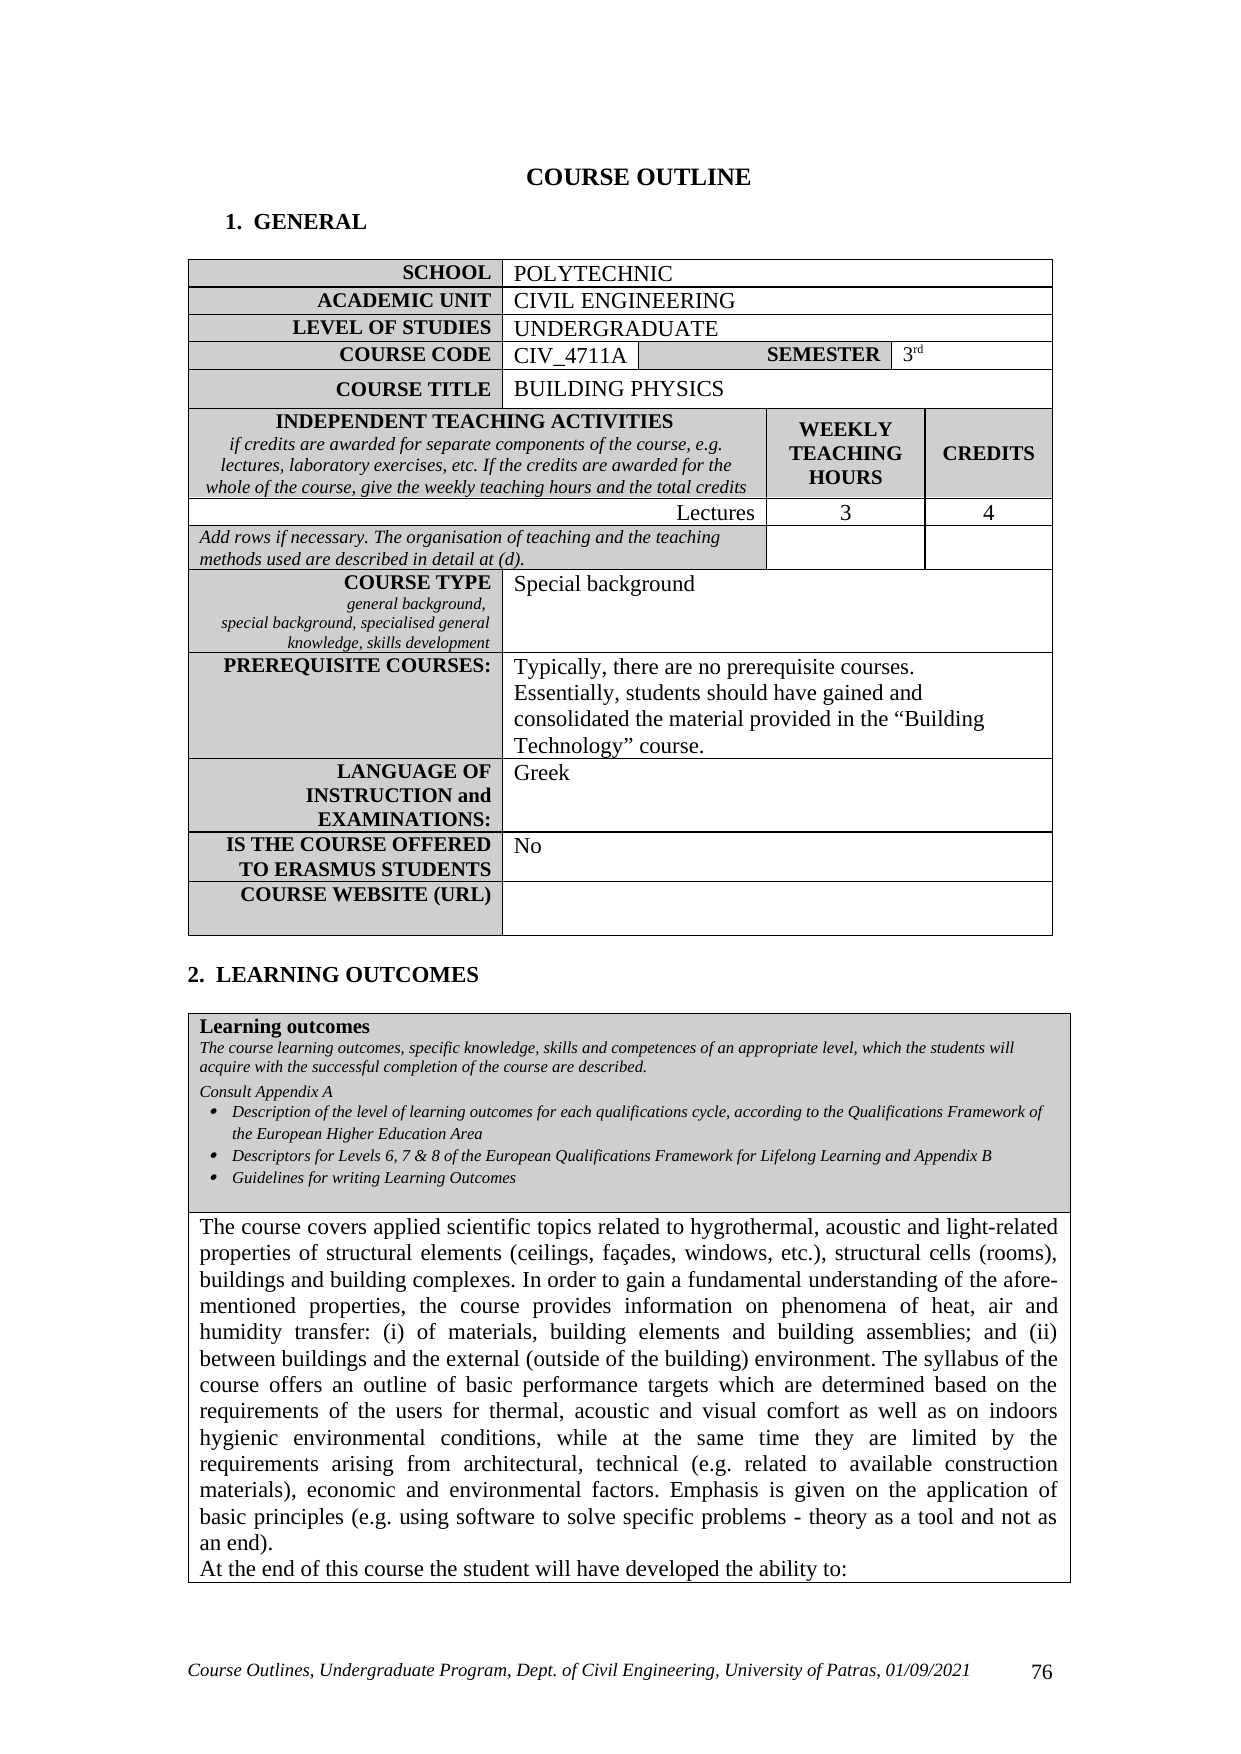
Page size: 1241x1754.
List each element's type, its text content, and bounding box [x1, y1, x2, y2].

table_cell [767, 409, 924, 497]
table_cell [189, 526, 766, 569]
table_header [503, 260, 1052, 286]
text 1. GENERAL [225, 208, 1053, 234]
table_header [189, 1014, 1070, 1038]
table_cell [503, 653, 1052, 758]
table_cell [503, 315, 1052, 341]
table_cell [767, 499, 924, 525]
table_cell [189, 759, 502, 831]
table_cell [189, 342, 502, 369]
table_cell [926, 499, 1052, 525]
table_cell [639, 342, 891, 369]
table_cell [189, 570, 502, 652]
text COURSE OUTLINE [187, 162, 1053, 191]
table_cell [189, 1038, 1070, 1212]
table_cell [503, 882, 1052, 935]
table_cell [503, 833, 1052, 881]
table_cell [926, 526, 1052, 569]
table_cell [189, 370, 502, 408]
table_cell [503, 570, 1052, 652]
text 2. LEARNING OUTCOMES [187, 961, 1053, 988]
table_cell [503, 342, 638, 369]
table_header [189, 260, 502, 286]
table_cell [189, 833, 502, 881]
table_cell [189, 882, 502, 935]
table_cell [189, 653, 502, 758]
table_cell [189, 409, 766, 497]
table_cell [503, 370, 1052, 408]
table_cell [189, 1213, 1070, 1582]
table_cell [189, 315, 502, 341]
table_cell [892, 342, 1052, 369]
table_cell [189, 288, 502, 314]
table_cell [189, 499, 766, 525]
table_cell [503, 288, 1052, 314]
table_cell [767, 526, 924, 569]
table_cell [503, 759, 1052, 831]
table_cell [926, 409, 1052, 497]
